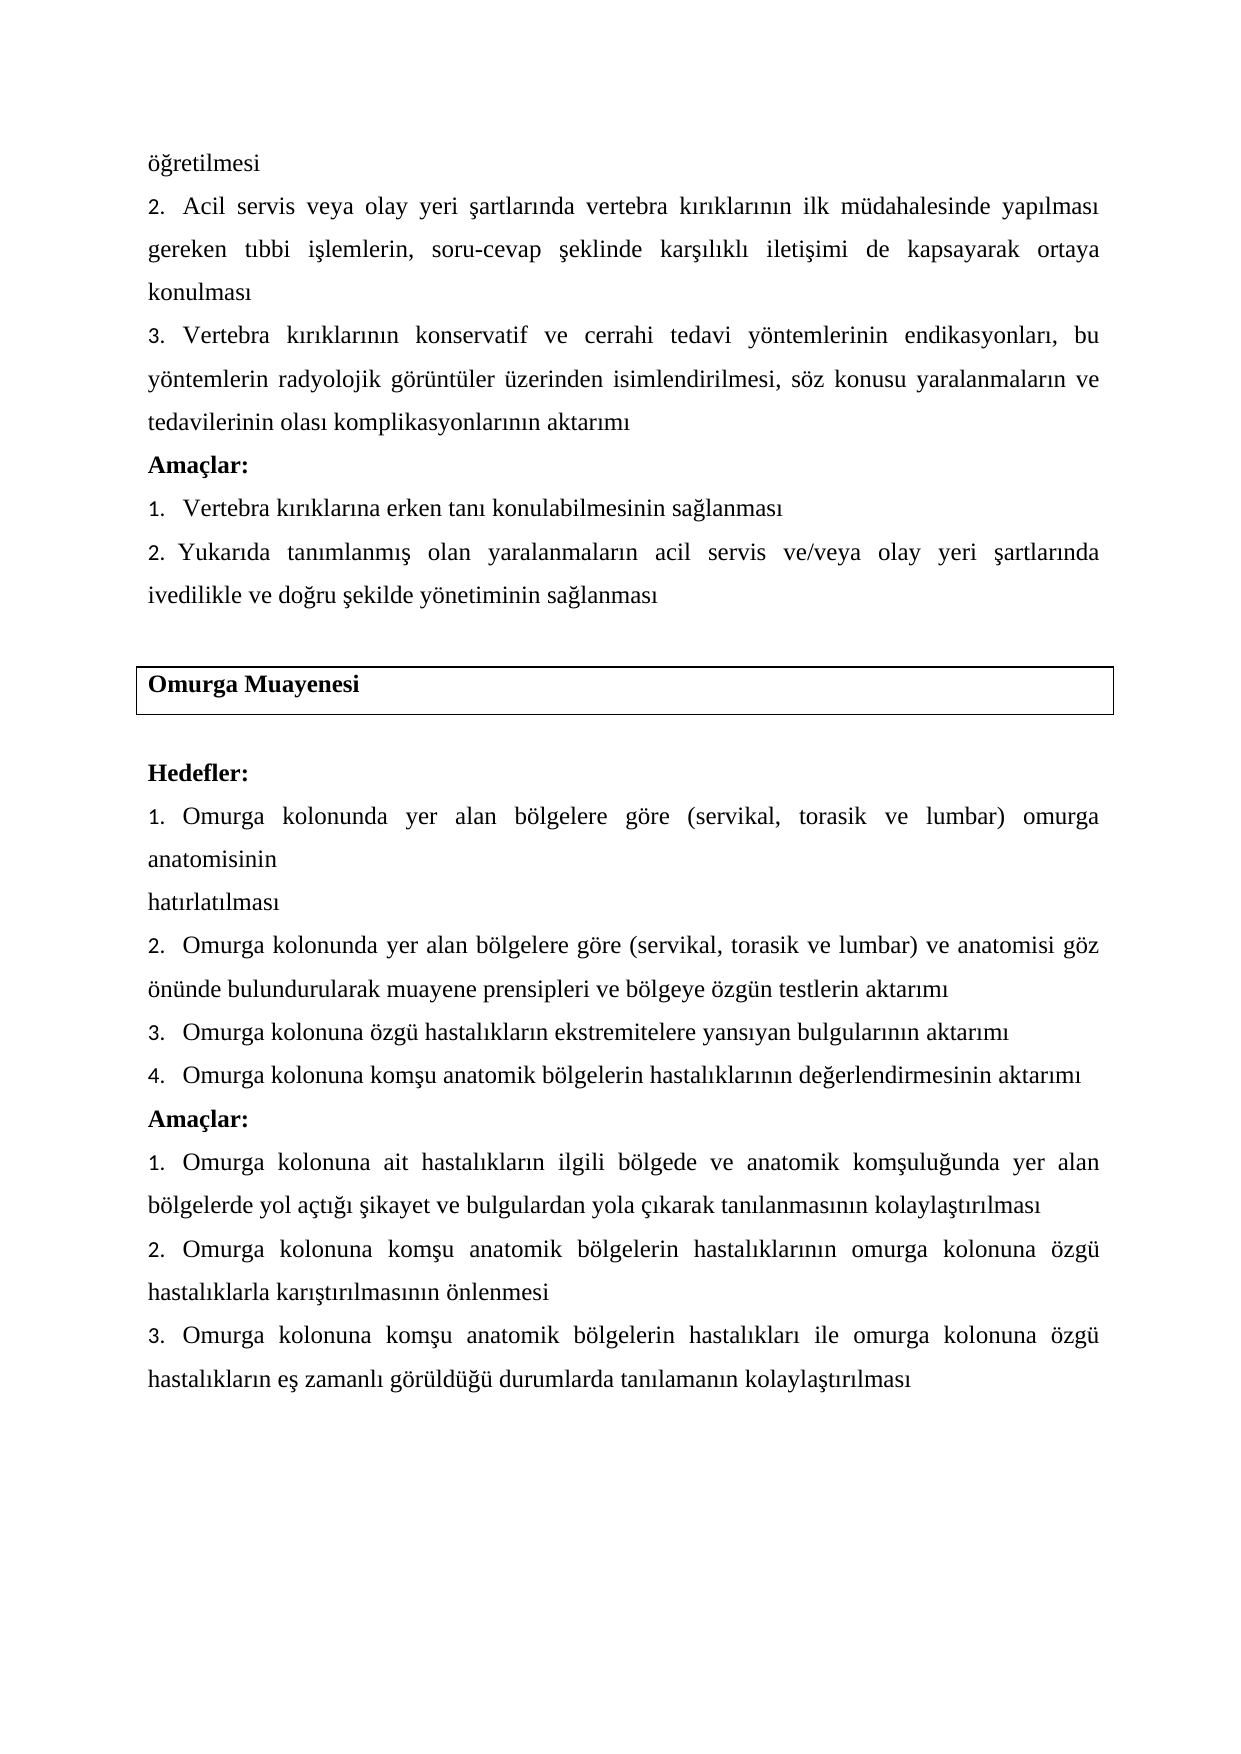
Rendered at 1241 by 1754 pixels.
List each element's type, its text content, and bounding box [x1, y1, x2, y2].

list Omurga kolonuna komşu anatomik bölgelerin hastalıklarının değerlendirmesinin aktarımı [148, 1061, 1101, 1089]
list Acil servis veya olay yeri şartlarında vertebra kırıklarının ilk müdahalesinde yapılması gereken tıbbi işlemlerin, soru-cevap şeklinde karşılıklı iletişimi de kapsayarak ortaya konulması [148, 191, 1101, 306]
list Omurga kolonuna özgü hastalıkların ekstremitelere yansıyan bulgularının aktarımı [148, 1017, 1101, 1046]
list Omurga kolonuna komşu anatomik bölgelerin hastalıklarının omurga kolonuna özgü hastalıklarla karıştırılmasının önlenmesi [148, 1234, 1101, 1306]
table_header Omurga Muayenesi [137, 668, 1113, 713]
list Omurga kolonuna komşu anatomik bölgelerin hastalıkları ile omurga kolonuna özgü hastalıkların eş zamanlı görüldüğü durumlarda tanılamanın kolaylaştırılması [148, 1320, 1101, 1392]
subtitle Amaçlar: [148, 1104, 1101, 1133]
subtitle Amaçlar: [148, 450, 1101, 479]
list Vertebra kırıklarına erken tanı konulabilmesinin sağlanması [148, 493, 1101, 522]
subtitle Hedefler: [148, 758, 1101, 786]
list Omurga kolonunda yer alan bölgelere göre (servikal, torasik ve lumbar) ve anatomisi göz önünde bulundurularak muayene prensipleri ve bölgeye özgün testlerin aktarımı [148, 930, 1101, 1003]
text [148, 148, 1101, 176]
text hatırlatılması [148, 887, 1101, 916]
list Omurga kolonuna ait hastalıkların ilgili bölgede ve anatomik komşuluğunda yer alan bölgelerde yol açtığı şikayet ve bulgulardan yola çıkarak tanılanmasının kolaylaştırılması [148, 1147, 1101, 1219]
list Vertebra kırıklarının konservatif ve cerrahi tedavi yöntemlerinin endikasyonları, bu yöntemlerin radyolojik görüntüler üzerinden isimlendirilmesi, söz konusu yaralanmaların ve tedavilerinin olası komplikasyonlarının aktarımı [148, 320, 1101, 436]
list Omurga kolonunda yer alan bölgelere göre (servikal, torasik ve lumbar) omurga anatomisinin [148, 801, 1101, 873]
list Yukarıda tanımlanmış olan yaralanmaların acil servis ve/veya olay yeri şartlarında ivedilikle ve doğru şekilde yönetiminin sağlanması [148, 537, 1101, 609]
